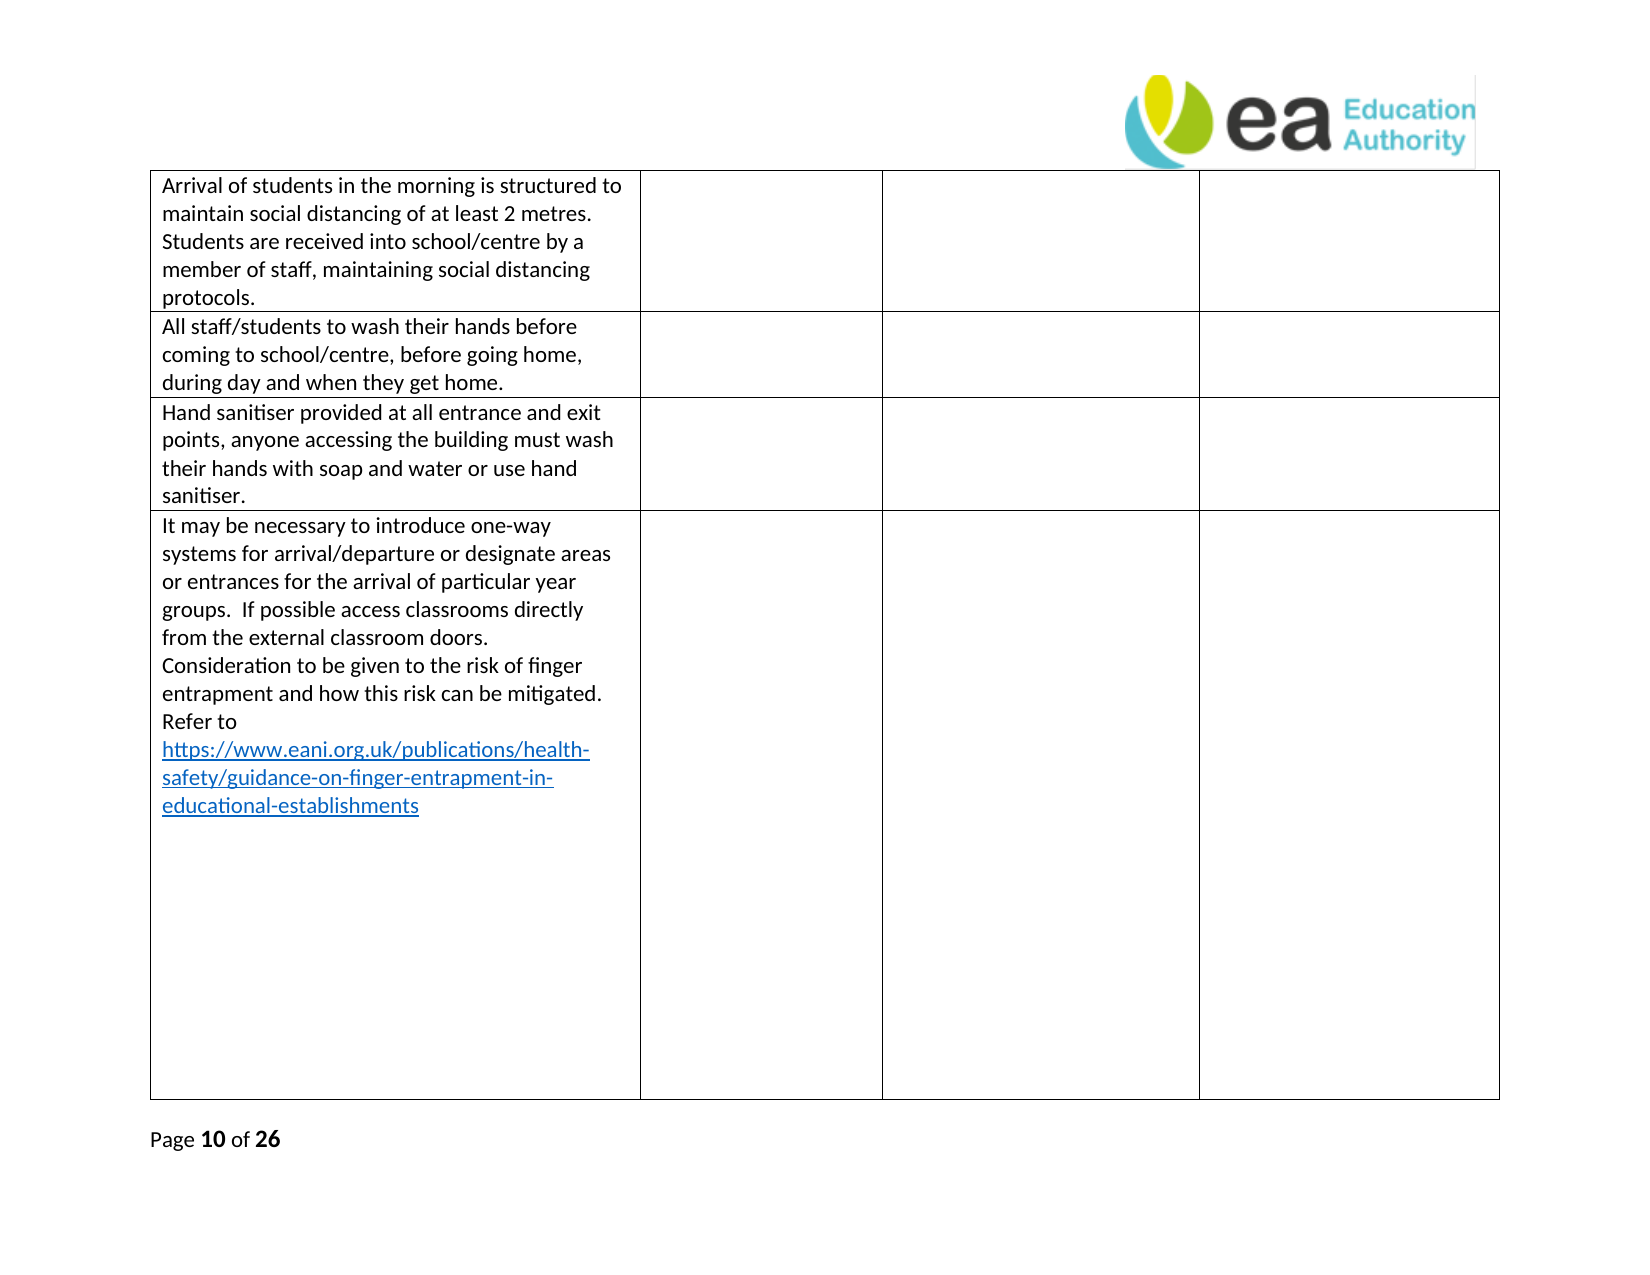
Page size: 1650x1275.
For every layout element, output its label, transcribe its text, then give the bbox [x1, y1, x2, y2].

picture [1125, 75, 1477, 170]
table_cell [1200, 171, 1499, 311]
table_cell [641, 398, 882, 510]
table_cell [883, 511, 1199, 1099]
table_cell It may be necessary to introduce one-way systems for arrival/departure or designate areas or entrances for the arrival of particular year groups. If possible access classrooms directly from the external classroom doors. Consideration to be given to the risk of finger entrapment and how this risk can be mitigated. Refer to https://www.eani.org.uk/publications/health-safety/guidance-on-finger-entrapment-in-educational-establishments [151, 511, 640, 1099]
table_cell [1200, 312, 1499, 397]
table_cell Hand sanitiser provided at all entrance and exit points, anyone accessing the building must wash their hands with soap and water or use hand sanitiser. [151, 398, 640, 510]
table_cell [883, 171, 1199, 311]
table_cell [1200, 398, 1499, 510]
table_cell [641, 171, 882, 311]
table_cell [1200, 511, 1499, 1099]
table_cell [641, 312, 882, 397]
table_cell All staff/students to wash their hands before coming to school/centre, before going home, during day and when they get home. [151, 312, 640, 397]
table_cell [883, 398, 1199, 510]
table_cell Arrival of students in the morning is structured to maintain social distancing of at least 2 metres. Students are received into school/centre by a member of staff, maintaining social distancing protocols. [151, 171, 640, 311]
table_cell [641, 511, 882, 1099]
table_cell [883, 312, 1199, 397]
